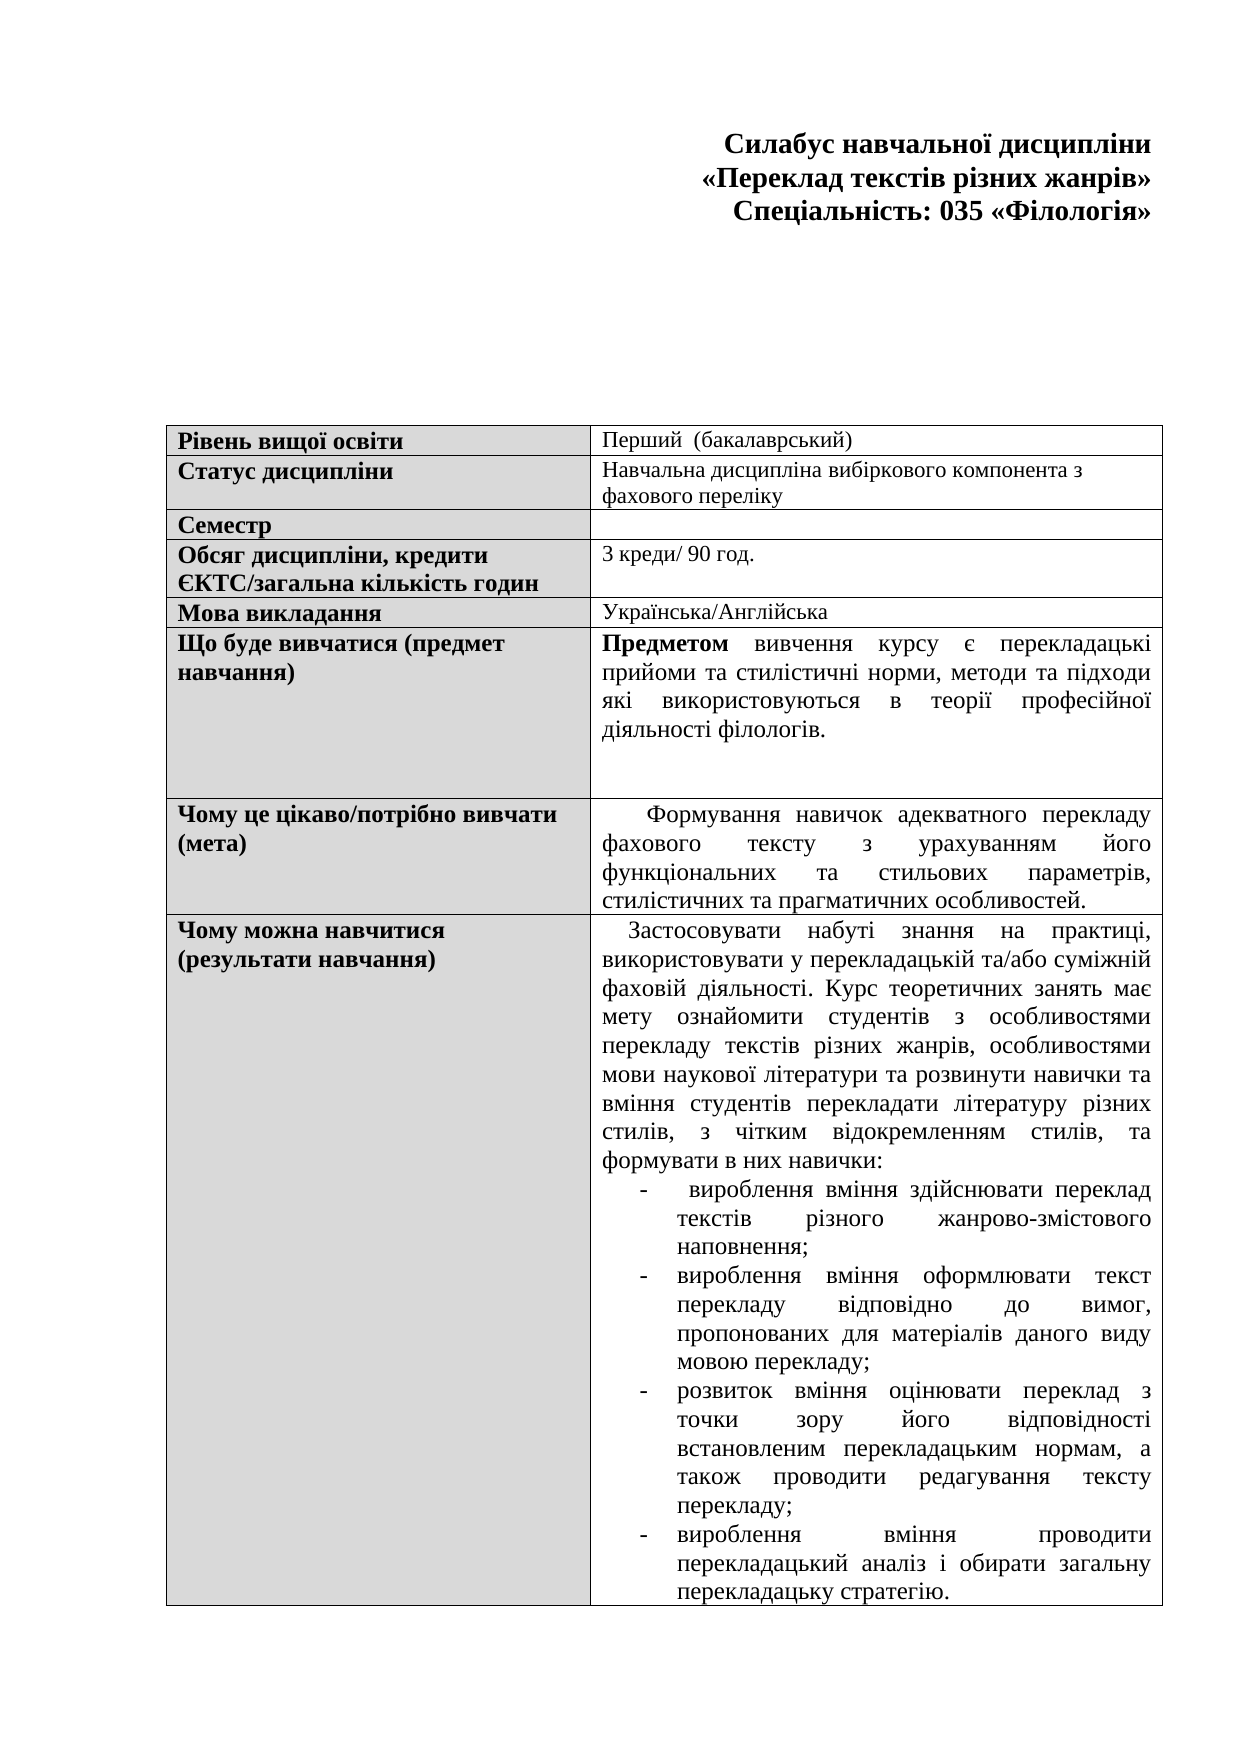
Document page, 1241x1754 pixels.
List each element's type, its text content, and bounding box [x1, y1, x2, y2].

text Спеціальність: 035 «Філологія» [177, 193, 1152, 227]
table_cell Чому це цікаво/потрібно вивчати (мета) [167, 799, 590, 914]
text «Переклад текстів різних жанрів» [177, 160, 1152, 193]
table_cell Що буде вивчатися (предмет навчання) [167, 628, 590, 798]
table_cell Семестр [167, 510, 590, 539]
table_cell Українська/Англійська [591, 598, 1162, 627]
table_cell Мова викладання [167, 598, 590, 627]
table_cell 3 креди/ 90 год. [591, 540, 1162, 597]
table_cell Навчальна дисципліна вибіркового компонента з фахового переліку [591, 456, 1162, 509]
table_header Перший (бакалаврський) [591, 426, 1162, 455]
table_cell Застосовувати набуті знання на практиці, використовувати у перекладацькій та/або суміжній фаховій діяльності. Курс теоретичних занять має мету ознайомити студентів з особливостями перекладу текстів різних жанрів, особливостями мови наукової літератури та розвинути навички та вміння студентів перекладати літературу різних стилів, з чітким відокремленням стилів, та формувати в них навички: вироблення вміння здійснювати переклад текстів різного жанрово-змістового наповнення; вироблення вміння оформлювати текст перекладу відповідно до вимог, пропонованих для матеріалів даного виду мовою перекладу; розвиток вміння оцінювати переклад з точки зору його відповідності встановленим перекладацьким нормам, а також проводити редагування тексту перекладу; вироблення вміння проводити перекладацький аналіз і обирати загальну перекладацьку стратегію. [591, 915, 1162, 1605]
table_cell Предметом вивчення курсу є перекладацькі прийоми та стилістичні норми, методи та підходи які використовуються в теорії професійної діяльності філологів. [591, 628, 1162, 798]
table_cell Чому можна навчитися (результати навчання) [167, 915, 590, 1605]
table_cell [591, 510, 1162, 539]
table_cell Обсяг дисципліни, кредити ЄКТС/загальна кількість годин [167, 540, 590, 597]
text Силабус навчальної дисципліни [177, 126, 1152, 160]
table_header Рівень вищої освіти [167, 426, 590, 455]
table_cell Статус дисципліни [167, 456, 590, 509]
table_cell Формування навичок адекватного перекладу фахового тексту з урахуванням його функціональних та стильових параметрів, стилістичних та прагматичних особливостей. [591, 799, 1162, 914]
